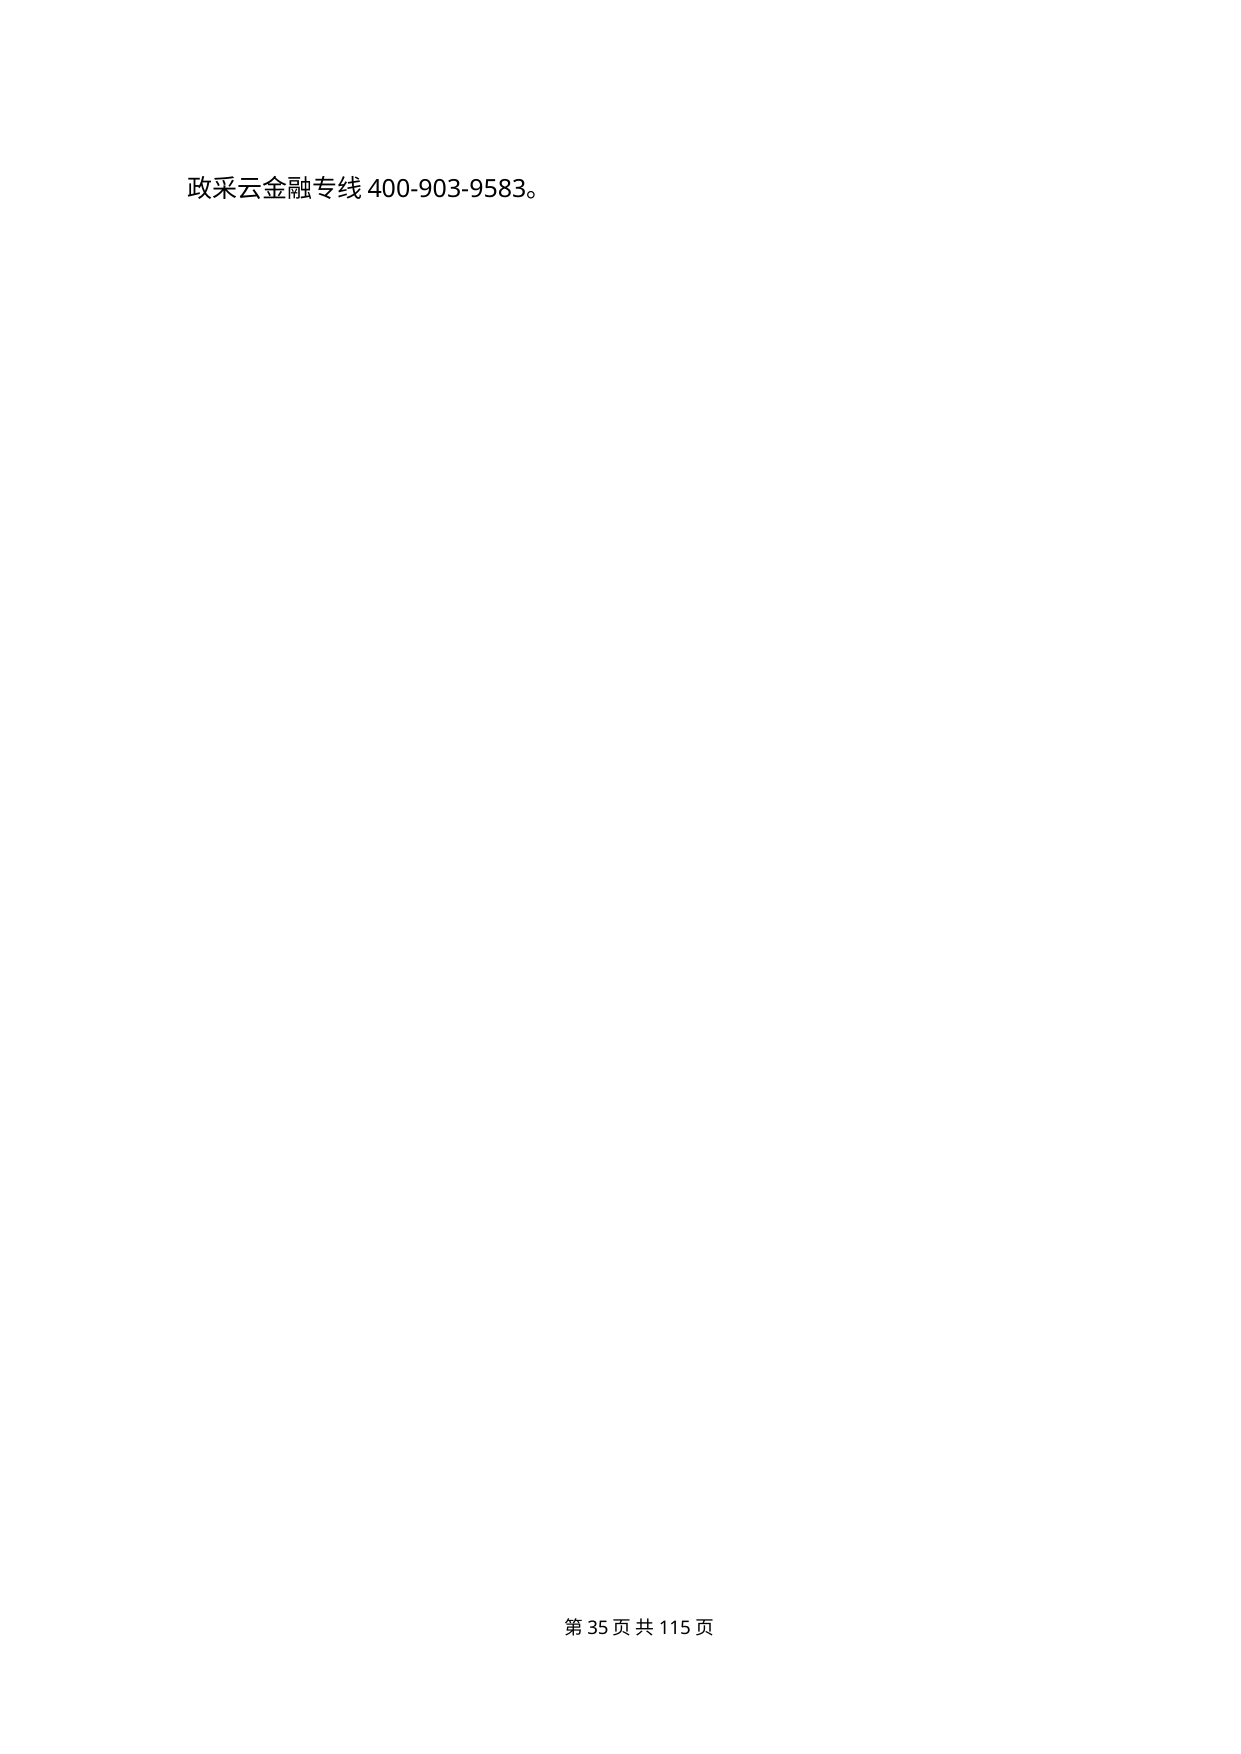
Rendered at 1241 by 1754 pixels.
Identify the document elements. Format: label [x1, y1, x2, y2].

text [187, 168, 1053, 204]
